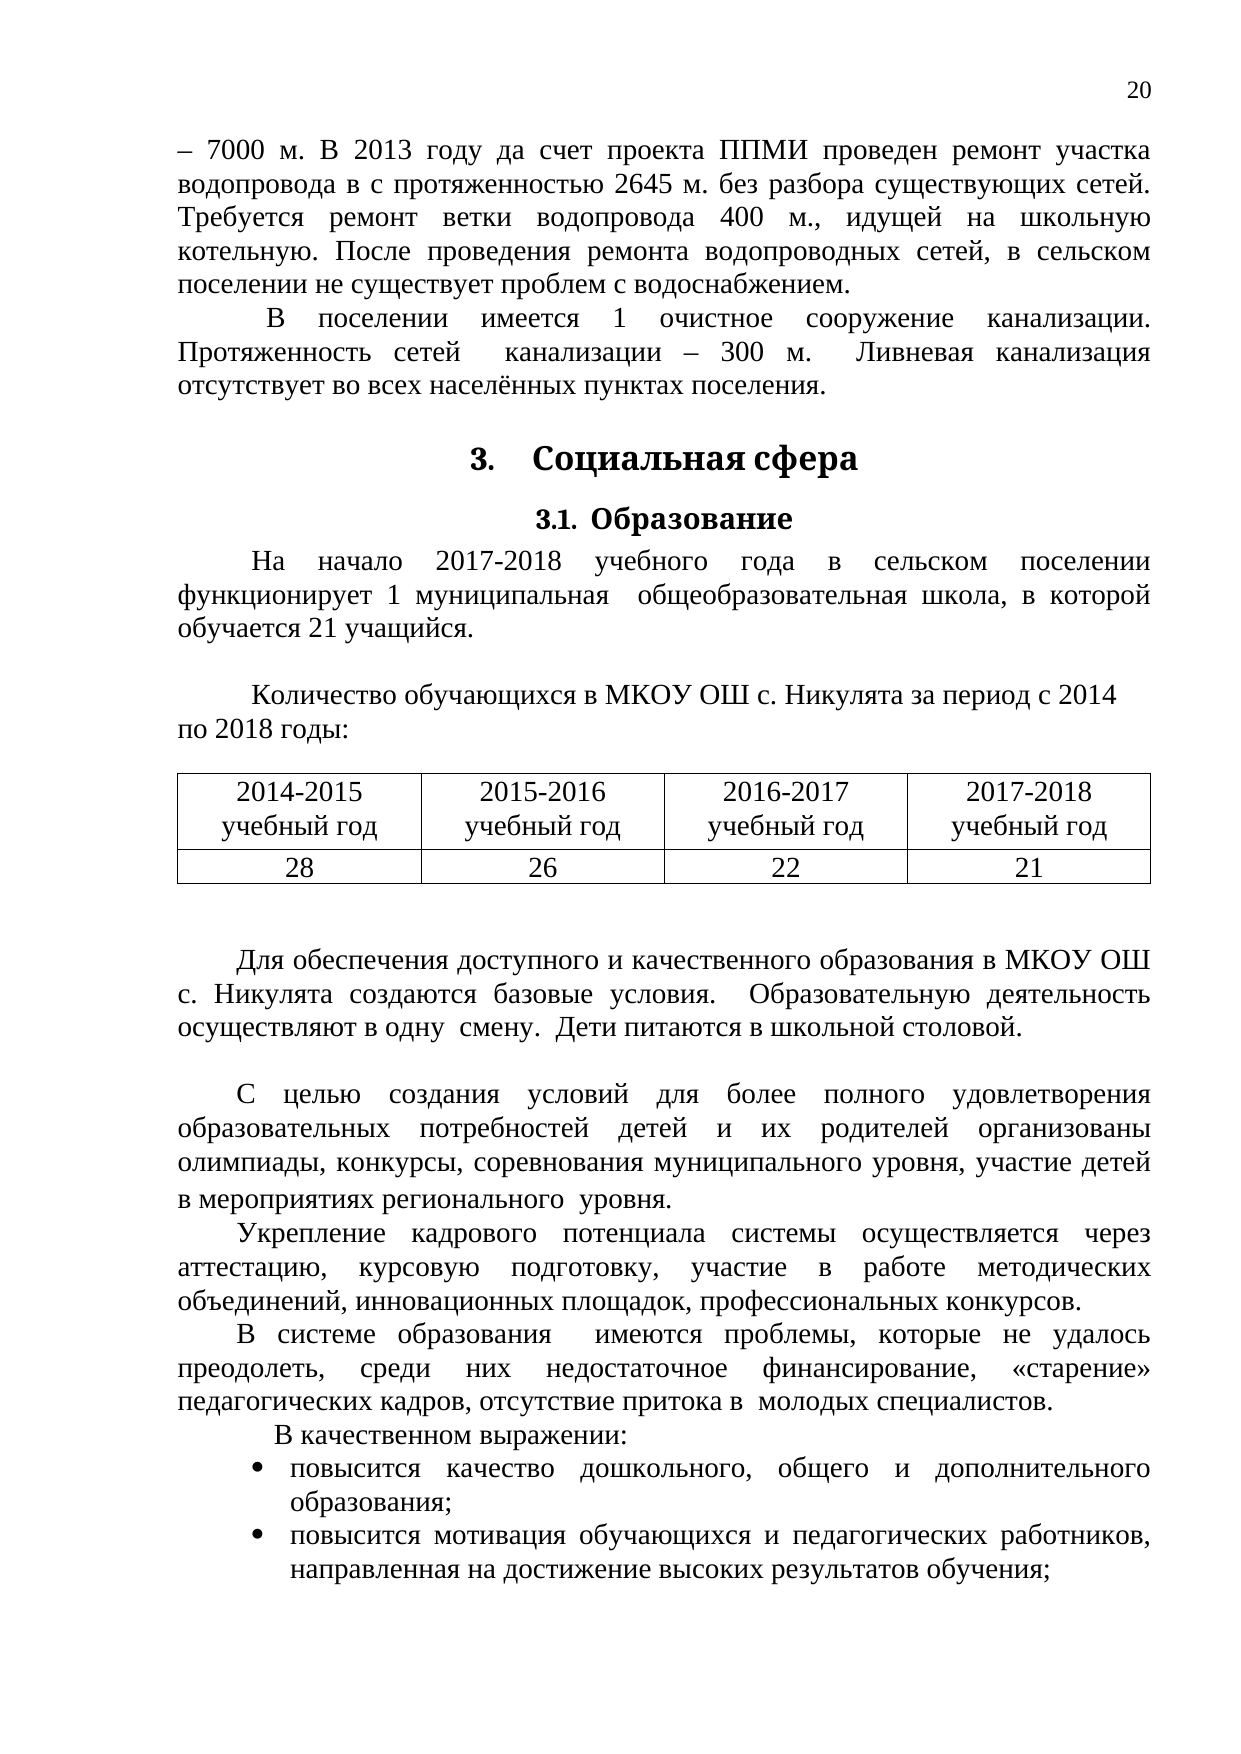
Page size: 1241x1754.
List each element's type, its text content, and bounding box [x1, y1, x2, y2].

text В системе образования имеются проблемы, которые не удалось преодолеть, среди них недостаточное финансирование, «старение» педагогических кадров, отсутствие притока в молодых специалистов. [177, 1316, 1152, 1417]
table_cell [177, 745, 1152, 884]
list повысится мотивация обучающихся и педагогических работников, направленная на достижение высоких результатов обучения; [252, 1517, 1152, 1585]
text В качественном выражении: [215, 1417, 1152, 1450]
text Укрепление кадрового потенциала системы осуществляется через аттестацию, курсовую подготовку, участие в работе методических объединений, инновационных площадок, профессиональных конкурсов. [177, 1216, 1152, 1316]
text Для обеспечения доступного и качественного образования в МКОУ ОШ с. Никулята создаются базовые условия. Образовательную деятельность осуществляют в одну смену. Дети питаются в школьной столовой. [177, 942, 1152, 1043]
text На начало 2017-2018 учебного года в сельском поселении функционирует 1 муниципальная общеобразовательная школа, в которой обучается 21 учащийся. [177, 543, 1152, 644]
subtitle 3. Социальная сфера [177, 440, 1152, 478]
text С целью создания условий для более полного удовлетворения образовательных потребностей детей и их родителей организованы олимпиады, конкурсы, соревнования муниципального уровня, участие детей в мероприятиях регионального уровня. [177, 1077, 1152, 1216]
text В поселении имеется 1 очистное сооружение канализации. Протяженность сетей канализации – 300 м. Ливневая канализация отсутствует во всех населённых пунктах поселения. [177, 300, 1152, 401]
subtitle 3.1. Образование [177, 503, 1152, 537]
table_cell Количество обучающихся в МКОУ ОШ с. Никулята за период с 2014 по 2018 годы: [177, 678, 1152, 744]
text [177, 132, 1152, 300]
list повысится качество дошкольного, общего и дополнительного образования; [252, 1450, 1152, 1517]
